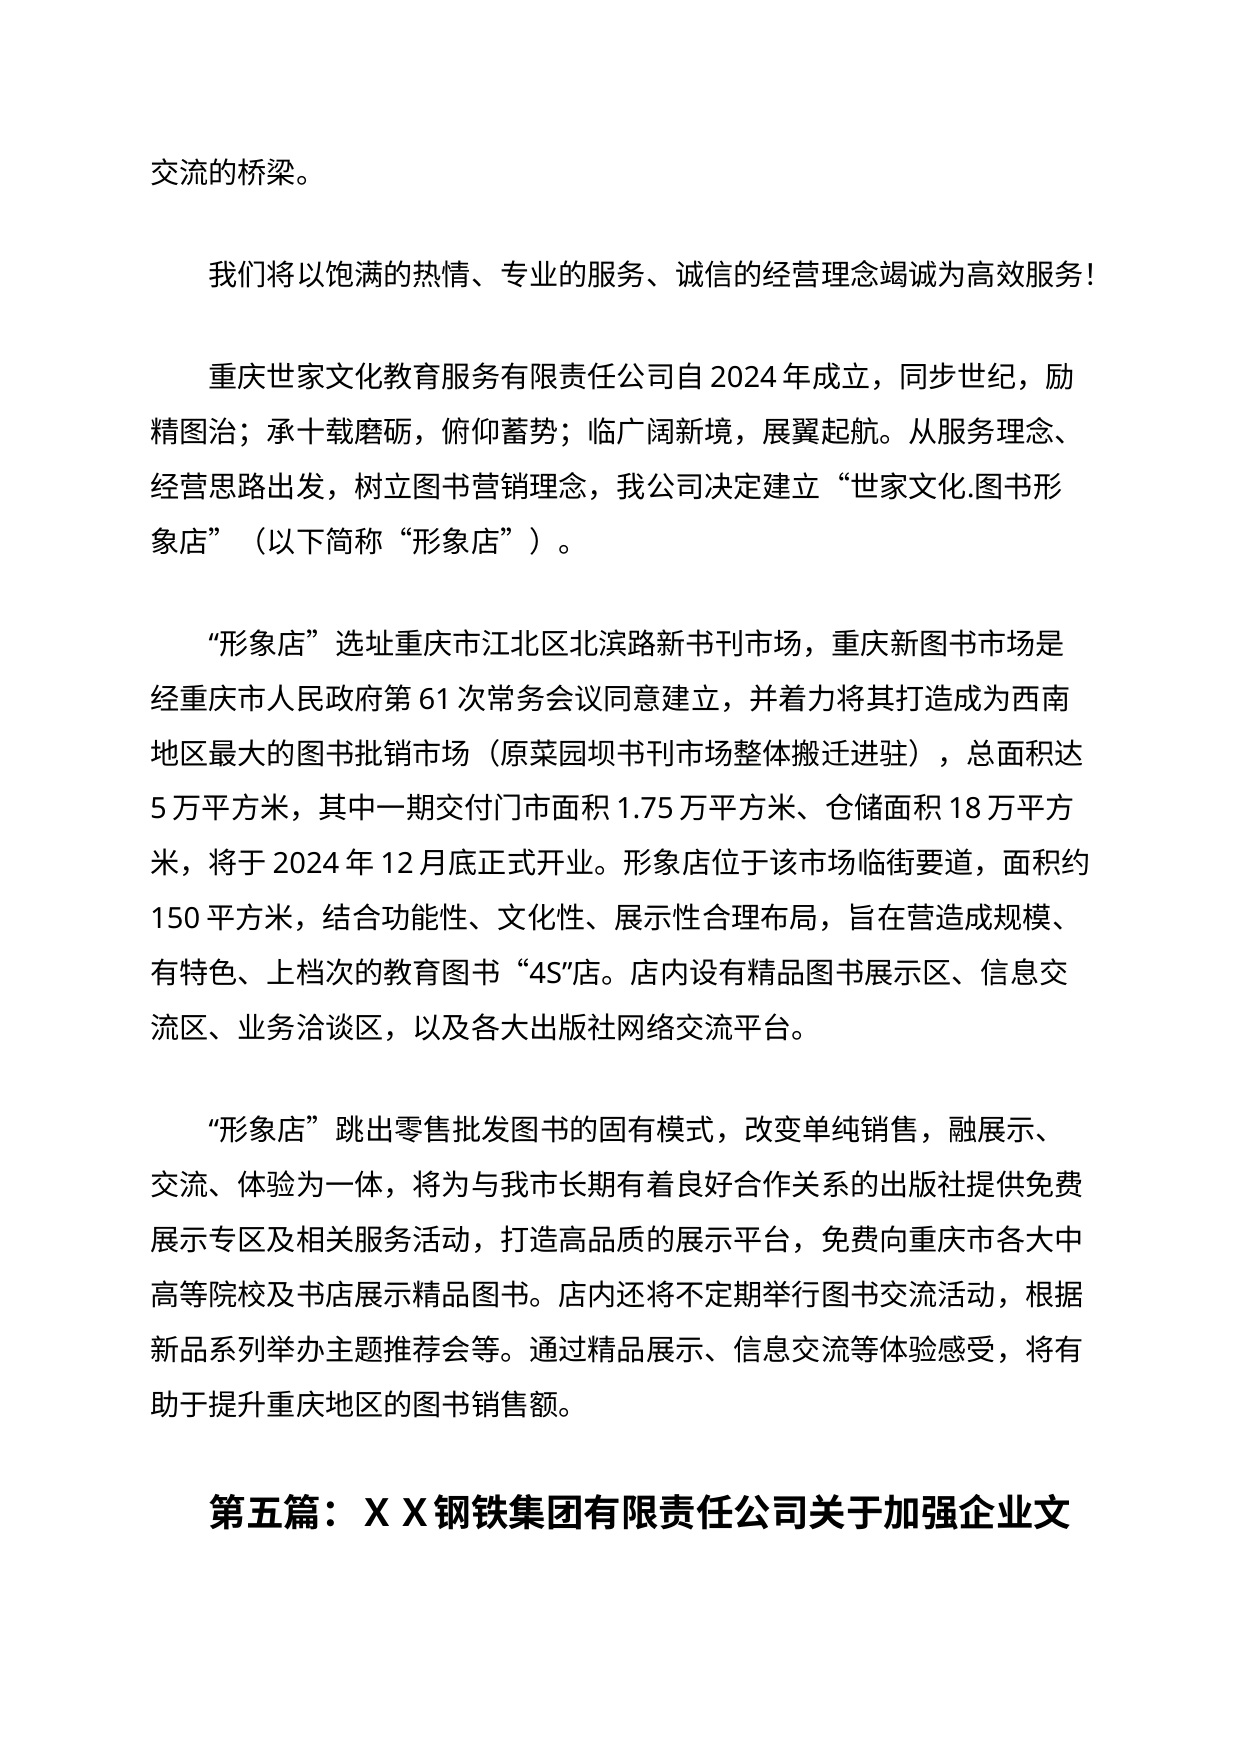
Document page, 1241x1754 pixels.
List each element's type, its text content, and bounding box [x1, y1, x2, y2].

text 重庆世家文化教育服务有限责任公司自2024年成立，同步世纪，励精图治；承十载磨砺，俯仰蓄势；临广阔新境，展翼起航。从服务理念、经营思路出发，树立图书营销理念，我公司决定建立“世家文化.图书形象店”（以下简称“形象店”）。 [150, 353, 1090, 561]
text 我们将以饱满的热情、专业的服务、诚信的经营理念竭诚为高效服务！ [150, 252, 1090, 294]
text “形象店”选址重庆市江北区北滨路新书刊市场，重庆新图书市场是经重庆市人民政府第61次常务会议同意建立，并着力将其打造成为西南地区最大的图书批销市场（原菜园坝书刊市场整体搬迁进驻），总面积达5万平方米，其中一期交付门市面积1.75万平方米、仓储面积18万平方米，将于2024年12月底正式开业。形象店位于该市场临街要道，面积约150平方米，结合功能性、文化性、展示性合理布局，旨在营造成规模、有特色、上档次的教育图书“4S”店。店内设有精品图书展示区、信息交流区、业务洽谈区，以及各大出版社网络交流平台。 [150, 620, 1090, 1047]
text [150, 150, 1090, 192]
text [150, 1483, 1090, 1537]
text “形象店”跳出零售批发图书的固有模式，改变单纯销售，融展示、交流、体验为一体，将为与我市长期有着良好合作关系的出版社提供免费展示专区及相关服务活动，打造高品质的展示平台，免费向重庆市各大中高等院校及书店展示精品图书。店内还将不定期举行图书交流活动，根据新品系列举办主题推荐会等。通过精品展示、信息交流等体验感受，将有助于提升重庆地区的图书销售额。 [150, 1107, 1090, 1424]
